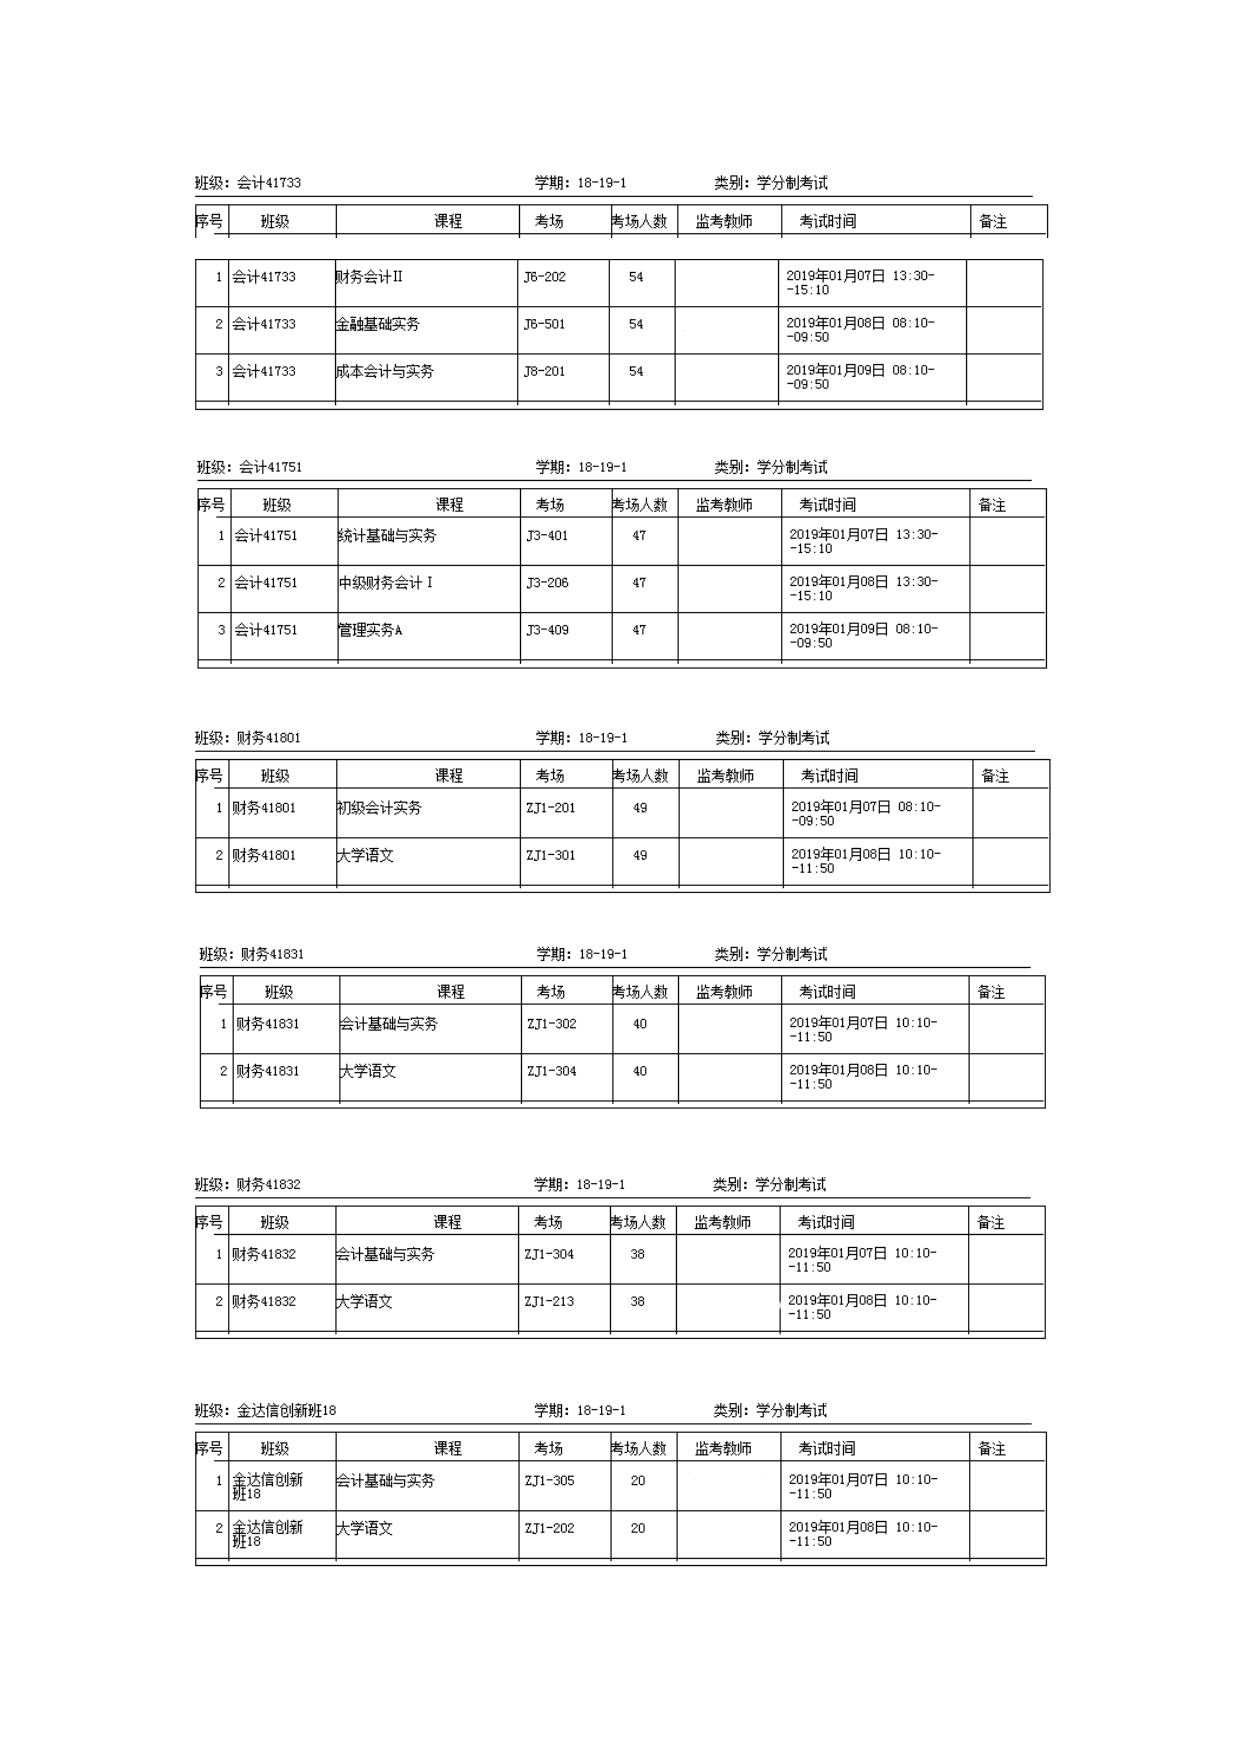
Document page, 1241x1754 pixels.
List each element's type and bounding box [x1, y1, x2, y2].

picture [187, 942, 1053, 1117]
picture [187, 1169, 1053, 1345]
picture [187, 162, 1053, 238]
picture [187, 454, 1053, 677]
picture [187, 714, 1053, 899]
picture [187, 1397, 1053, 1571]
picture [187, 259, 1053, 416]
